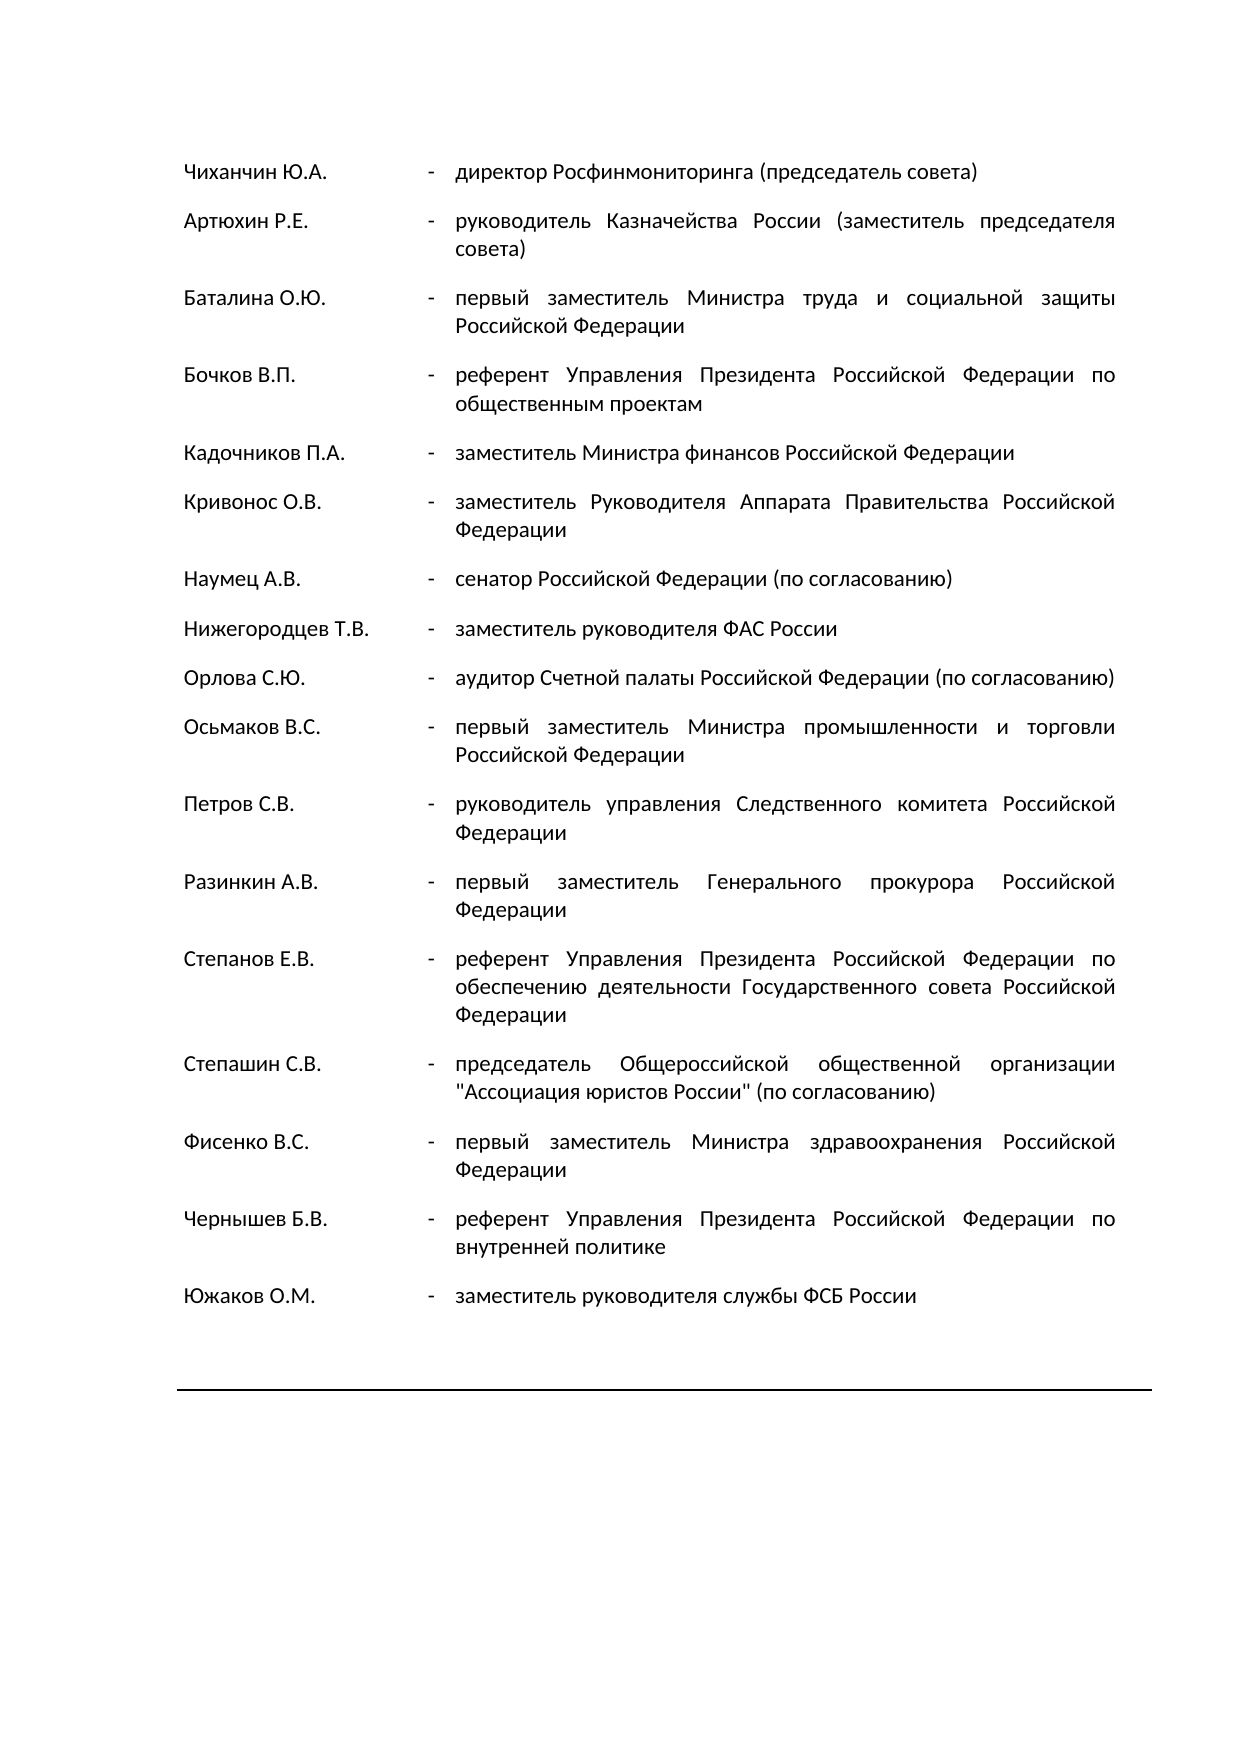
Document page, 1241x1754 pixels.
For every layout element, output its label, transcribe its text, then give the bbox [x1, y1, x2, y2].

table_cell Чернышев Б.В. [177, 1194, 413, 1271]
table_cell Южаков О.М. [177, 1271, 413, 1320]
table_header Чиханчин Ю.А. [177, 146, 413, 195]
table_cell аудитор Счетной палаты Российской Федерации (по согласованию) [449, 653, 1122, 702]
table_cell - [413, 1194, 449, 1271]
table_header - [413, 146, 449, 195]
table_cell - [413, 779, 449, 856]
table_cell Кадочников П.А. [177, 427, 413, 477]
table_cell - [413, 554, 449, 603]
table_cell - [413, 427, 449, 477]
table_cell - [413, 1271, 449, 1320]
table_cell Степанов Е.В. [177, 934, 413, 1039]
table_cell Баталина О.Ю. [177, 273, 413, 350]
table_cell Кривонос О.В. [177, 477, 413, 554]
table_cell руководитель Казначейства России (заместитель председателя совета) [449, 195, 1122, 273]
table_cell Нижегородцев Т.В. [177, 603, 413, 652]
table_header директор Росфинмониторинга (председатель совета) [449, 146, 1122, 195]
table_cell референт Управления Президента Российской Федерации по внутренней политике [449, 1194, 1122, 1271]
table_cell первый заместитель Министра промышленности и торговли Российской Федерации [449, 702, 1122, 779]
table_cell председатель Общероссийской общественной организации "Ассоциация юристов России" (по согласованию) [449, 1039, 1122, 1116]
table_cell первый заместитель Генерального прокурора Российской Федерации [449, 856, 1122, 933]
table_cell Разинкин А.В. [177, 856, 413, 933]
table_cell - [413, 1116, 449, 1193]
table_cell - [413, 653, 449, 702]
table_cell заместитель руководителя службы ФСБ России [449, 1271, 1122, 1320]
table_cell первый заместитель Министра труда и социальной защиты Российской Федерации [449, 273, 1122, 350]
table_cell - [413, 1039, 449, 1116]
table_cell - [413, 350, 449, 427]
table_cell Орлова С.Ю. [177, 653, 413, 702]
table_cell сенатор Российской Федерации (по согласованию) [449, 554, 1122, 603]
table_cell Фисенко В.С. [177, 1116, 413, 1193]
table_cell - [413, 856, 449, 933]
table_cell - [413, 934, 449, 1039]
table_cell - [413, 477, 449, 554]
table_cell заместитель Руководителя Аппарата Правительства Российской Федерации [449, 477, 1122, 554]
table_cell заместитель Министра финансов Российской Федерации [449, 427, 1122, 477]
table_cell референт Управления Президента Российской Федерации по общественным проектам [449, 350, 1122, 427]
table_cell заместитель руководителя ФАС России [449, 603, 1122, 652]
table_cell Петров С.В. [177, 779, 413, 856]
table_cell - [413, 273, 449, 350]
table_cell Осьмаков В.С. [177, 702, 413, 779]
table_cell - [413, 195, 449, 273]
table_cell - [413, 603, 449, 652]
table_cell Наумец А.В. [177, 554, 413, 603]
table_cell руководитель управления Следственного комитета Российской Федерации [449, 779, 1122, 856]
table_cell референт Управления Президента Российской Федерации по обеспечению деятельности Государственного совета Российской Федерации [449, 934, 1122, 1039]
table_cell первый заместитель Министра здравоохранения Российской Федерации [449, 1116, 1122, 1193]
table_cell Артюхин Р.Е. [177, 195, 413, 273]
table_cell Бочков В.П. [177, 350, 413, 427]
table_cell - [413, 702, 449, 779]
table_cell Степашин С.В. [177, 1039, 413, 1116]
